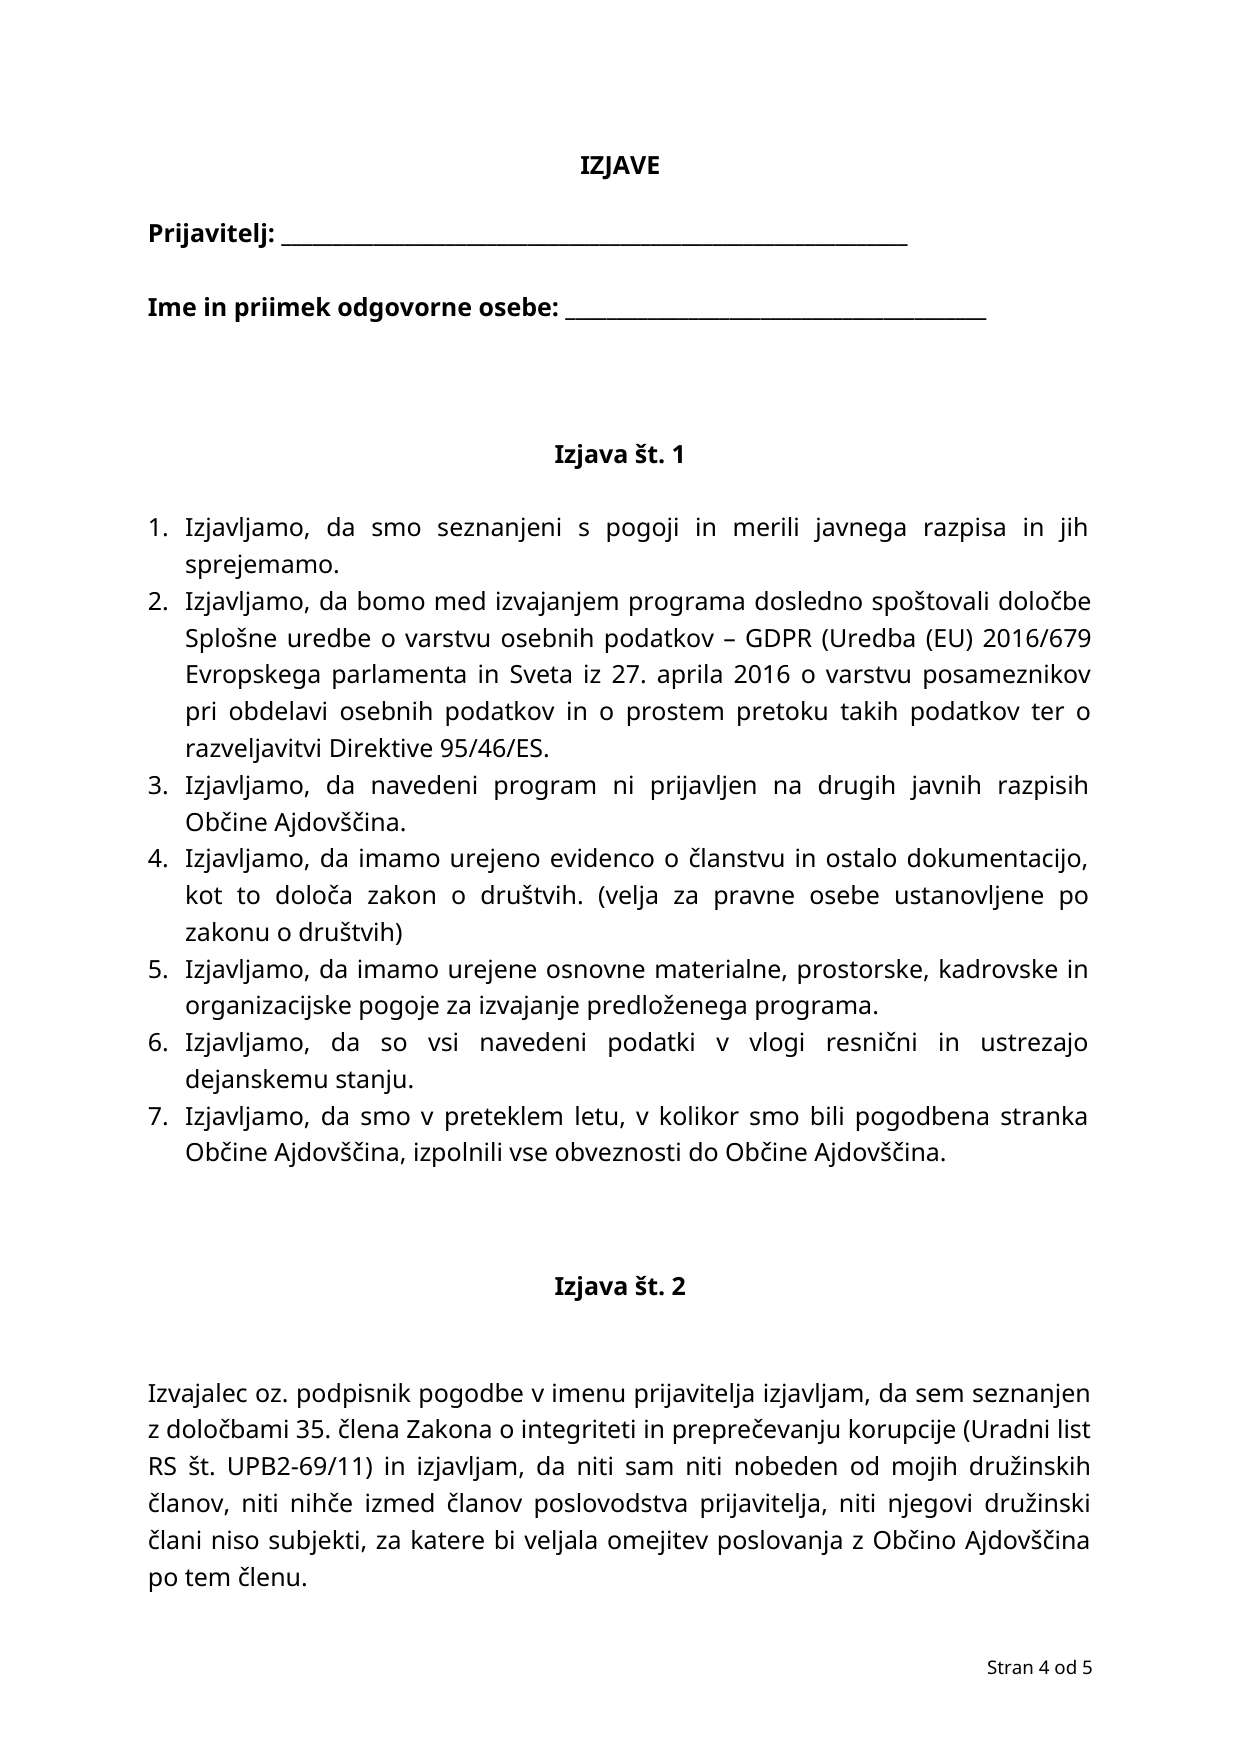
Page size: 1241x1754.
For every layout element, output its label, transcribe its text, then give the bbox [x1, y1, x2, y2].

list Izjavljamo, da navedeni program ni prijavljen na drugih javnih razpisih Občine Ajdovščina. [148, 767, 1089, 838]
list Izjavljamo, da bomo med izvajanjem programa dosledno spoštovali določbe Splošne uredbe o varstvu osebnih podatkov – GDPR (Uredba (EU) 2016/679 Evropskega parlamenta in Sveta iz 27. aprila 2016 o varstvu posameznikov pri obdelavi osebnih podatkov in o prostem pretoku takih podatkov ter o razveljavitvi Direktive 95/46/ES. [148, 583, 1092, 765]
text IZJAVE [148, 148, 1092, 182]
list Izjavljamo, da smo seznanjeni s pogoji in merili javnega razpisa in jih sprejemamo. [148, 510, 1089, 581]
text Izjava št. 2 [148, 1268, 1092, 1302]
text Prijavitelj: _____________________________________________________________ [148, 216, 1092, 250]
list Izjavljamo, da so vsi navedeni podatki v vlogi resnični in ustrezajo dejanskemu stanju. [148, 1025, 1089, 1096]
list Izjavljamo, da imamo urejeno evidenco o članstvu in ostalo dokumentacijo, kot to določa zakon o društvih. (velja za pravne osebe ustanovljene po zakonu o društvih) [148, 841, 1089, 948]
list Izjavljamo, da smo v preteklem letu, v kolikor smo bili pogodbena stranka Občine Ajdovščina, izpolnili vse obveznosti do Občine Ajdovščina. [148, 1098, 1089, 1169]
text Ime in priimek odgovorne osebe: _________________________________________ [148, 289, 1092, 323]
title Izvajalec oz. podpisnik pogodbe v imenu prijavitelja izjavljam, da sem seznanjen z določbami 35. člena Zakona o integriteti in preprečevanju korupcije (Uradni list RS št. UPB2-69/11) in izjavljam, da niti sam niti nobeden od mojih družinskih članov, niti nihče izmed članov poslovodstva prijavitelja, niti njegovi družinski člani niso subjekti, za katere bi veljala omejitev poslovanja z Občino Ajdovščina po tem členu. [148, 1375, 1092, 1593]
list Izjavljamo, da imamo urejene osnovne materialne, prostorske, kadrovske in organizacijske pogoje za izvajanje predloženega programa. [148, 951, 1089, 1022]
text Izjava št. 1 [148, 436, 1092, 471]
